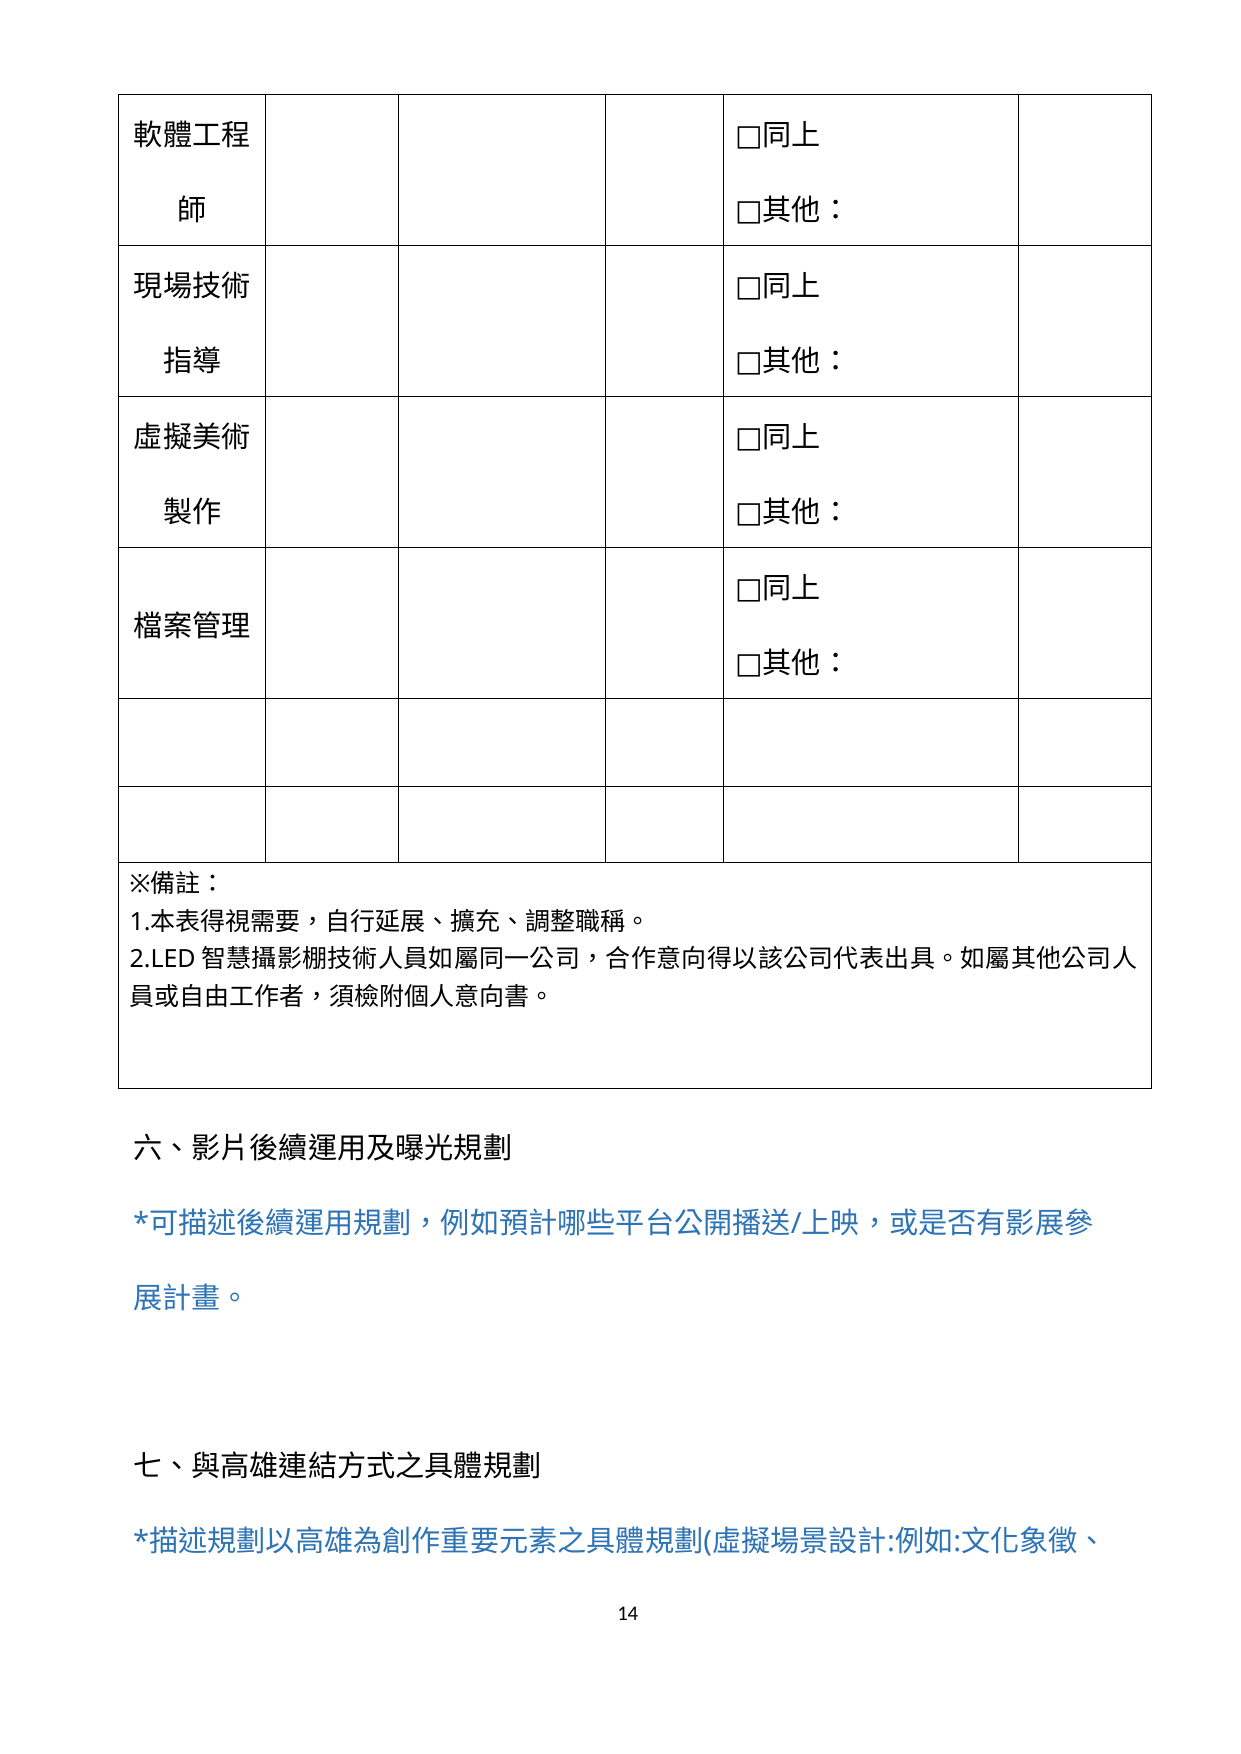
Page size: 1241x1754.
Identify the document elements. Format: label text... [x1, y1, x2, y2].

table_cell [1019, 397, 1151, 547]
table_cell [266, 548, 398, 698]
table_cell 虛擬美術製作 [119, 397, 265, 547]
table_cell [1019, 787, 1151, 862]
table_cell [399, 246, 605, 396]
table_cell □同上 □其他： [724, 397, 1018, 547]
table_cell [606, 787, 723, 862]
table_cell [266, 95, 398, 245]
table_cell [119, 787, 265, 862]
table_cell □同上 □其他： [724, 95, 1018, 245]
table_cell [1019, 95, 1151, 245]
table_cell [606, 246, 723, 396]
table_cell □同上 □其他： [724, 548, 1018, 698]
table_cell [266, 397, 398, 547]
table_cell 軟體工程師 [119, 95, 265, 245]
text 七、與高雄連結方式之具體規劃 [133, 1427, 1122, 1502]
table_cell [119, 699, 265, 786]
table_cell ※備註： 1.本表得視需要，自行延展、擴充、調整職稱。 2.LED智慧攝影棚技術人員如屬同一公司，合作意向得以該公司代表出具。如屬其他公司人員或自由工作者，須檢附個人意向書。 [119, 863, 1151, 1088]
table_cell 現場技術指導 [119, 246, 265, 396]
table_cell [606, 699, 723, 786]
table_cell [724, 787, 1018, 862]
table_cell [724, 699, 1018, 786]
table_cell [399, 699, 605, 786]
table_cell 檔案管理 [119, 548, 265, 698]
table_cell [266, 787, 398, 862]
table_cell [399, 787, 605, 862]
table_cell [266, 246, 398, 396]
table_cell [1019, 699, 1151, 786]
table_cell [399, 397, 605, 547]
table_cell [1019, 246, 1151, 396]
table_cell [266, 699, 398, 786]
table_cell [399, 548, 605, 698]
table_cell □同上 □其他： [724, 246, 1018, 396]
text 六、影片後續運用及曝光規劃 [133, 1108, 1122, 1183]
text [133, 1502, 1122, 1577]
table_cell [606, 548, 723, 698]
table_cell [1019, 548, 1151, 698]
table_cell [606, 397, 723, 547]
text *可描述後續運用規劃，例如預計哪些平台公開播送/上映，或是否有影展參展計畫。 [133, 1183, 1122, 1333]
table_cell [606, 95, 723, 245]
table_cell [399, 95, 605, 245]
